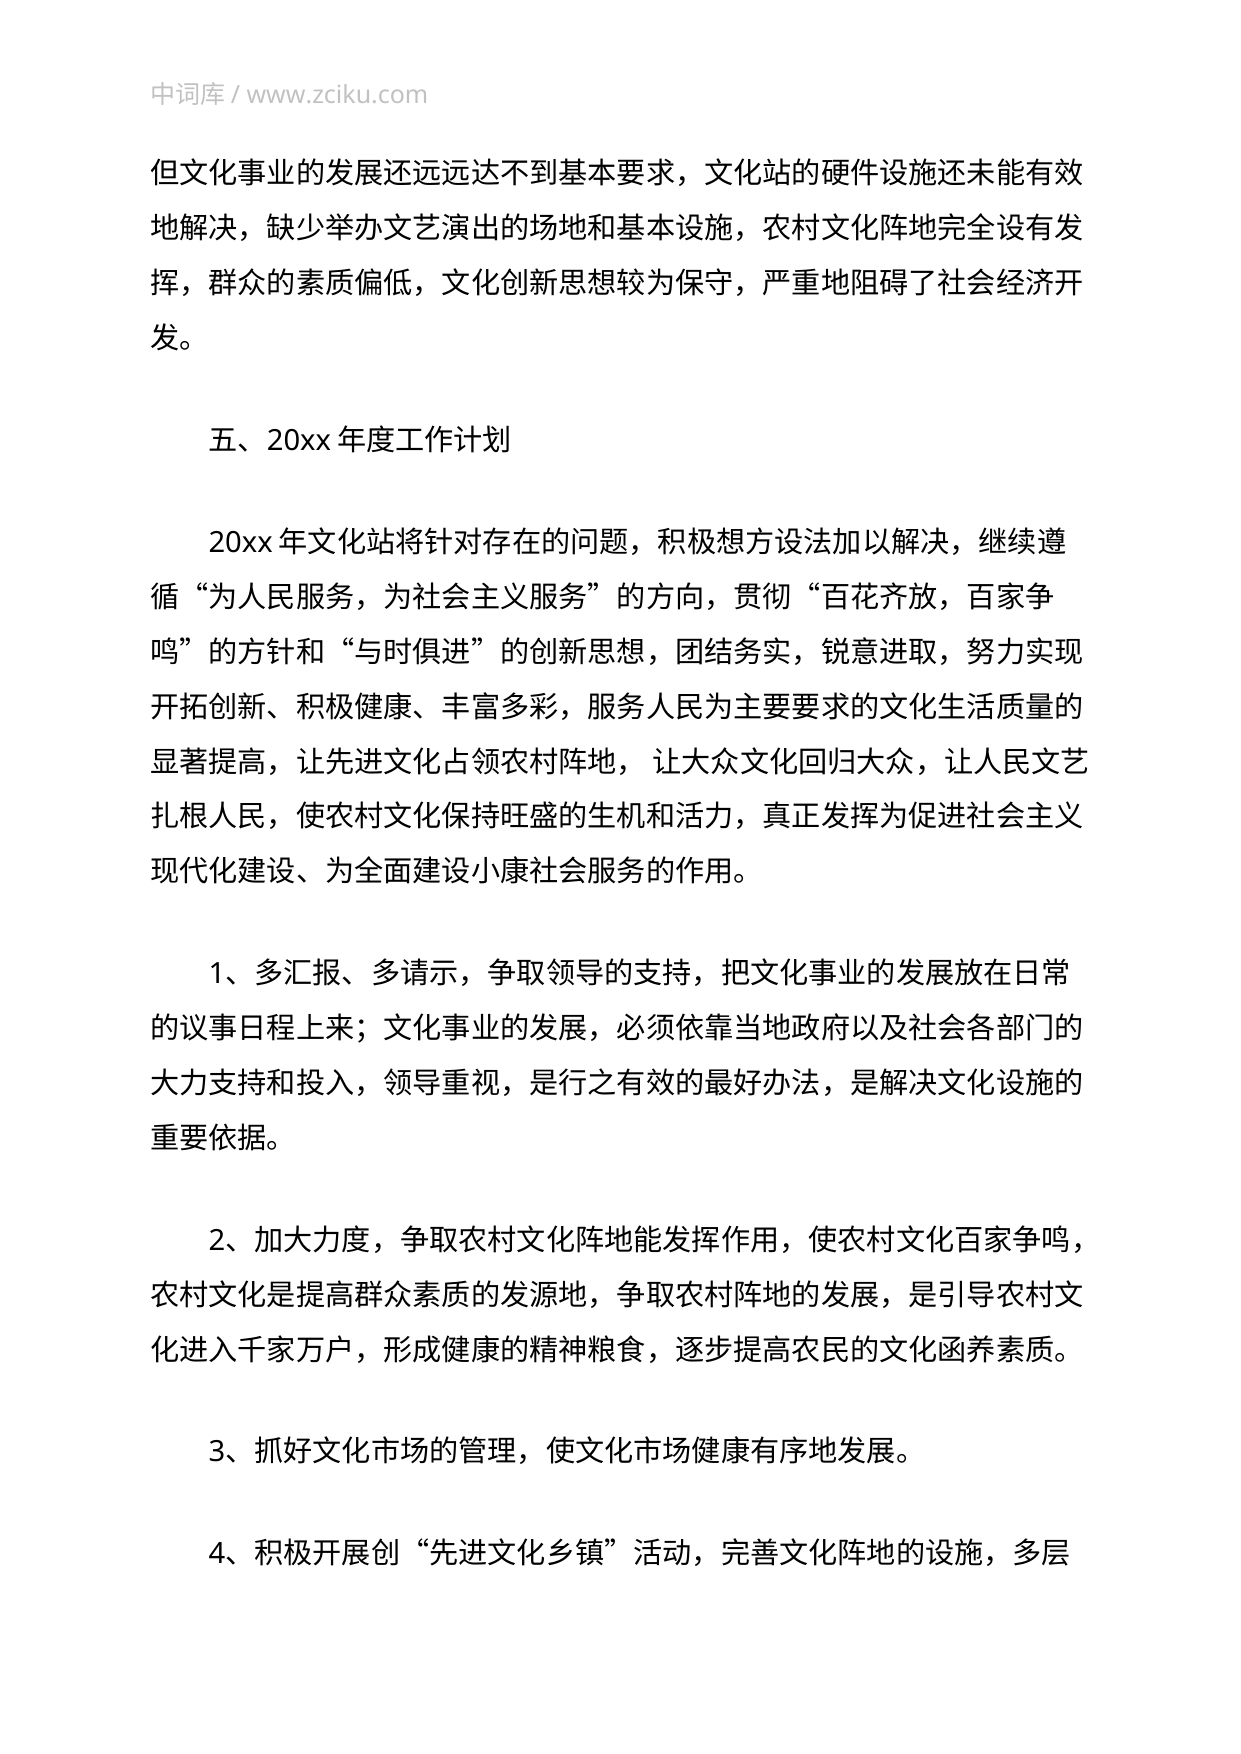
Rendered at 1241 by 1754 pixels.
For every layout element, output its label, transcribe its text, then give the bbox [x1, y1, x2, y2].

text 3、抓好文化市场的管理，使文化市场健康有序地发展。 [150, 1428, 1090, 1470]
text 1、多汇报、多请示，争取领导的支持，把文化事业的发展放在日常的议事日程上来；文化事业的发展，必须依靠当地政府以及社会各部门的大力支持和投入，领导重视，是行之有效的最好办法，是解决文化设施的重要依据。 [150, 950, 1090, 1157]
text 五、20xx年度工作计划 [150, 416, 1090, 459]
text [150, 150, 1090, 357]
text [150, 1530, 1090, 1572]
text 20xx年文化站将针对存在的问题，积极想方设法加以解决，继续遵循“为人民服务，为社会主义服务”的方向，贯彻“百花齐放，百家争鸣”的方针和“与时俱进”的创新思想，团结务实，锐意进取，努力实现开拓创新、积极健康、丰富多彩，服务人民为主要要求的文化生活质量的显著提高，让先进文化占领农村阵地， 让大众文化回归大众，让人民文艺扎根人民，使农村文化保持旺盛的生机和活力，真正发挥为促进社会主义现代化建设、为全面建设小康社会服务的作用。 [150, 518, 1090, 890]
text 2、加大力度，争取农村文化阵地能发挥作用，使农村文化百家争鸣，农村文化是提高群众素质的发源地，争取农村阵地的发展，是引导农村文化进入千家万户，形成健康的精神粮食，逐步提高农民的文化函养素质。 [150, 1216, 1090, 1368]
